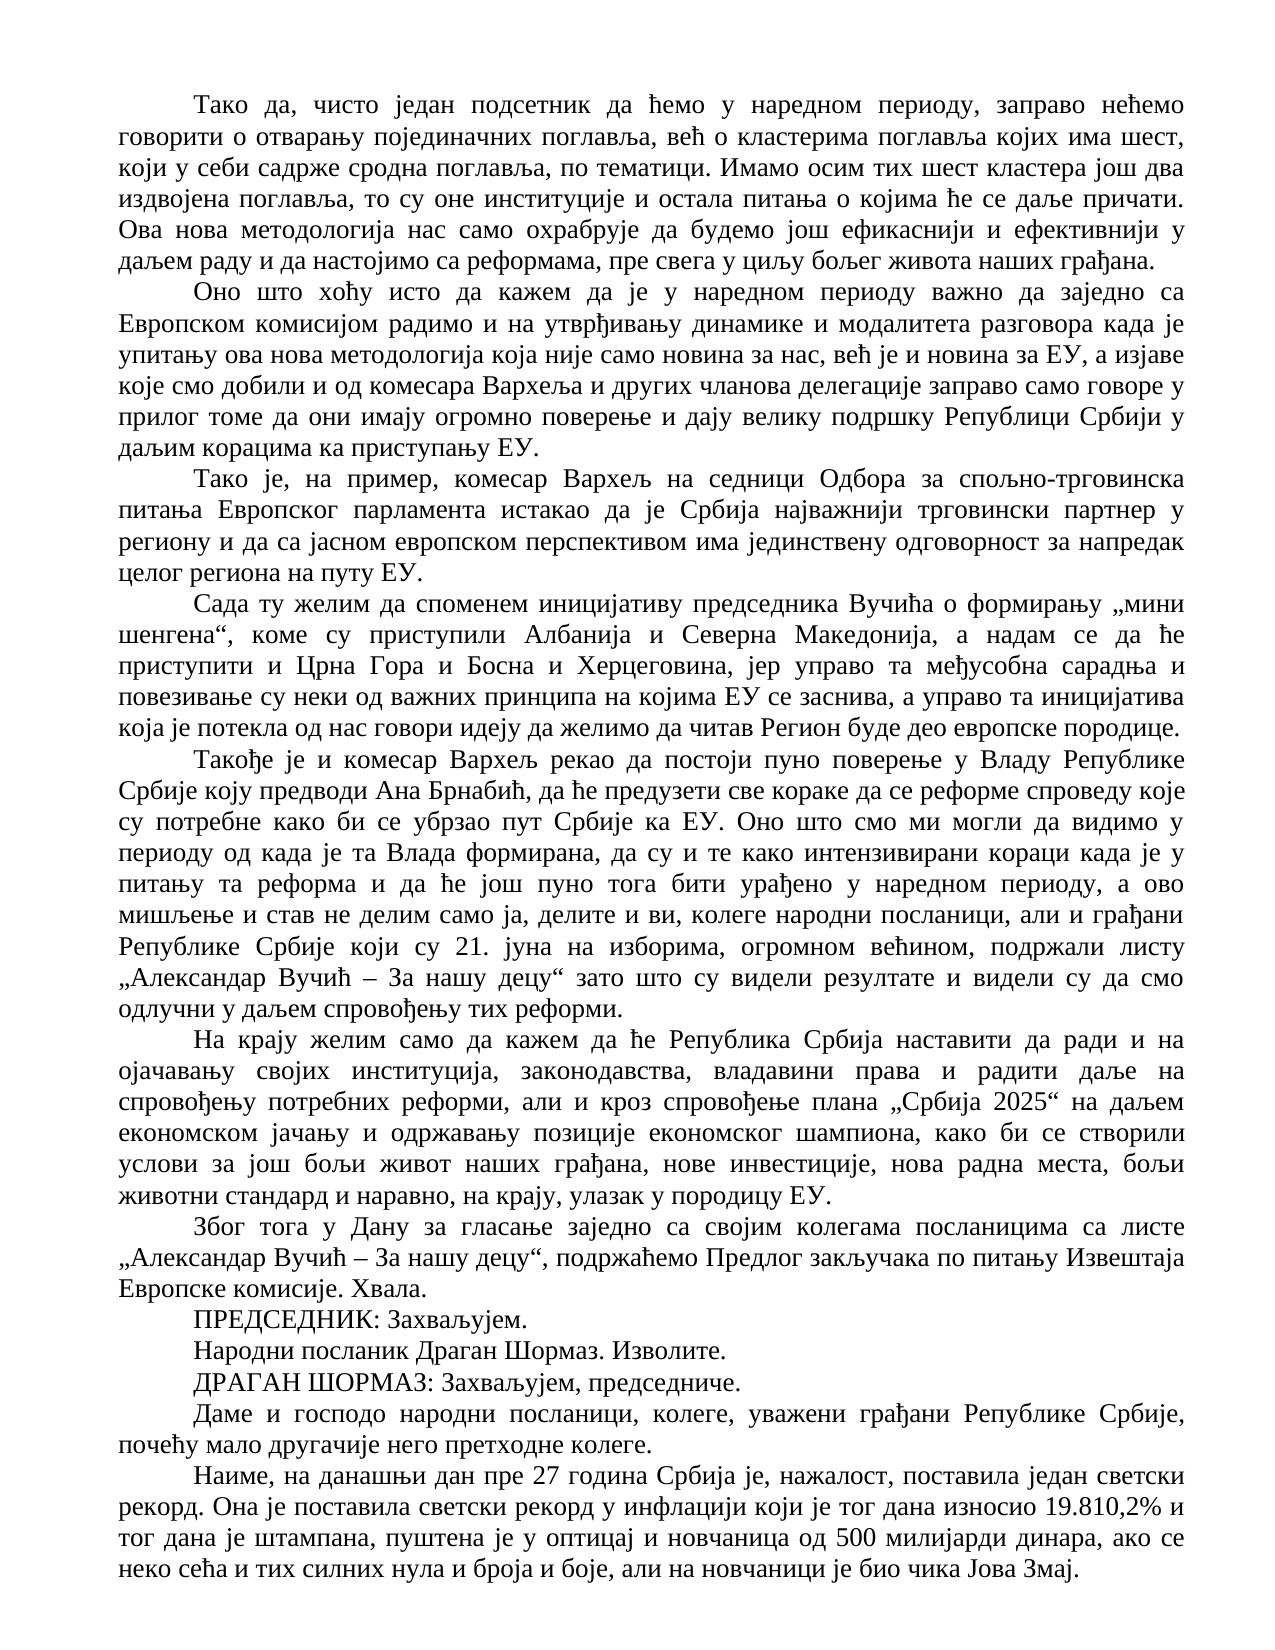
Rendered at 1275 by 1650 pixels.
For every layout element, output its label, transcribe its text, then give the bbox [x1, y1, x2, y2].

text Народни посланик Драган Шормаз. Изволите. [118, 1334, 1186, 1366]
text Сада ту желим да споменем иницијативу председника Вучића о формирању „мини шенгена“, коме су приступили Албанија и Северна Македонија, а надам се да ће приступити и Црна Гора и Босна и Херцеговина, јер управо та међусобна сарадња и повезивање су неки од важних принципа на којима ЕУ се заснива, а управо та иницијатива која је потекла од нас говори идеју да желимо да читав Регион буде део европске породице. [118, 587, 1186, 743]
text Наиме, на данашњи дан пре 27 година Србија је, нажалост, поставила један светски рекорд. Она је поставила светски рекорд у инфлацији који је тог дана износио 19.810,2% и тог дана је штампана, пуштена је у оптицај и новчаница од 500 милијарди динара, ако се неко сећа и тих силних нула и броја и боје, али на новчаници је био чика Јова Змај. [118, 1459, 1186, 1584]
text ДРАГАН ШОРМАЗ: Захваљујем, председниче. [118, 1366, 1186, 1397]
text Даме и господо народни посланици, колеге, уважени грађани Републике Србије, почећу мало другачије него претходне колеге. [118, 1397, 1186, 1459]
text Због тога у Дану за гласање заједно са својим колегама посланицима са листе „Александар Вучић – За нашу децу“, подржаћемо Предлог закључака по питању Извештаја Европске комисије. Хвала. [118, 1210, 1186, 1303]
text Такође је и комесар Вархељ рекао да постоји пуно поверење у Владу Републике Србије коју предводи Ана Брнабић, да ће предузети све кораке да се реформе спроведу које су потребне како би се убрзао пут Србије ка ЕУ. Оно што смо ми могли да видимо у периоду од када је та Влада формирана, да су и те како интензивирани кораци када је у питању та реформа и да ће још пуно тога бити урађено у наредном периоду, а ово мишљење и став не делим само ја, делите и ви, колеге народни посланици, али и грађани Републике Србије који су 21. јуна на изборима, огромном већином, подржали листу „Александар Вучић – За нашу децу“ зато што су видели резултате и видели су да смо одлучни у даљем спровођењу тих реформи. [118, 743, 1186, 1023]
text На крају желим само да кажем да ће Република Србија наставити да ради и на ојачавању својих институција, законодавства, владавини права и радити даље на спровођењу потребних реформи, али и кроз спровођење плана „Србија 2025“ на даљем економском јачању и одржавању позиције економског шампиона, како би се створили услови за још бољи живот наших грађана, нове инвестиције, нова радна места, бољи животни стандард и наравно, на крају, улазак у породицу ЕУ. [118, 1023, 1186, 1210]
text Тако да, чисто један подсетник да ћемо у наредном периоду, заправо нећемо говорити о отварању појединачних поглавља, већ о кластерима поглавља којих има шест, који у себи садрже сродна поглавља, по тематици. Имамо осим тих шест кластера још два издвојена поглавља, то су оне институције и остала питања о којима ће се даље причати. Ова нова методологија нас само охрабрује да будемо још ефикаснији и ефективнији у даљем раду и да настојимо са реформама, пре свега у циљу бољег живота наших грађана. [118, 89, 1186, 276]
text Оно што хоћу исто да кажем да је у наредном периоду важно да заједно са Европском комисијом радимо и на утврђивању динамике и модалитета разговора када је упитању ова нова методологија која није само новина за нас, већ је и новина за ЕУ, а изјаве које смо добили и од комесара Вархеља и других чланова делегације заправо само говоре у прилог томе да они имају огромно поверење и дају велику подршку Републици Србији у даљим корацима ка приступању ЕУ. [118, 276, 1186, 462]
text ПРЕДСЕДНИК: Захваљујем. [118, 1303, 1186, 1334]
text Тако је, на пример, комесар Вархељ на седници Одбора за спољно-трговинска питања Европског парламента истакао да је Србија најважнији трговински партнер у региону и да са јасном европском перспективом има јединствену одговорност за напредак целог региона на путу ЕУ. [118, 462, 1186, 587]
